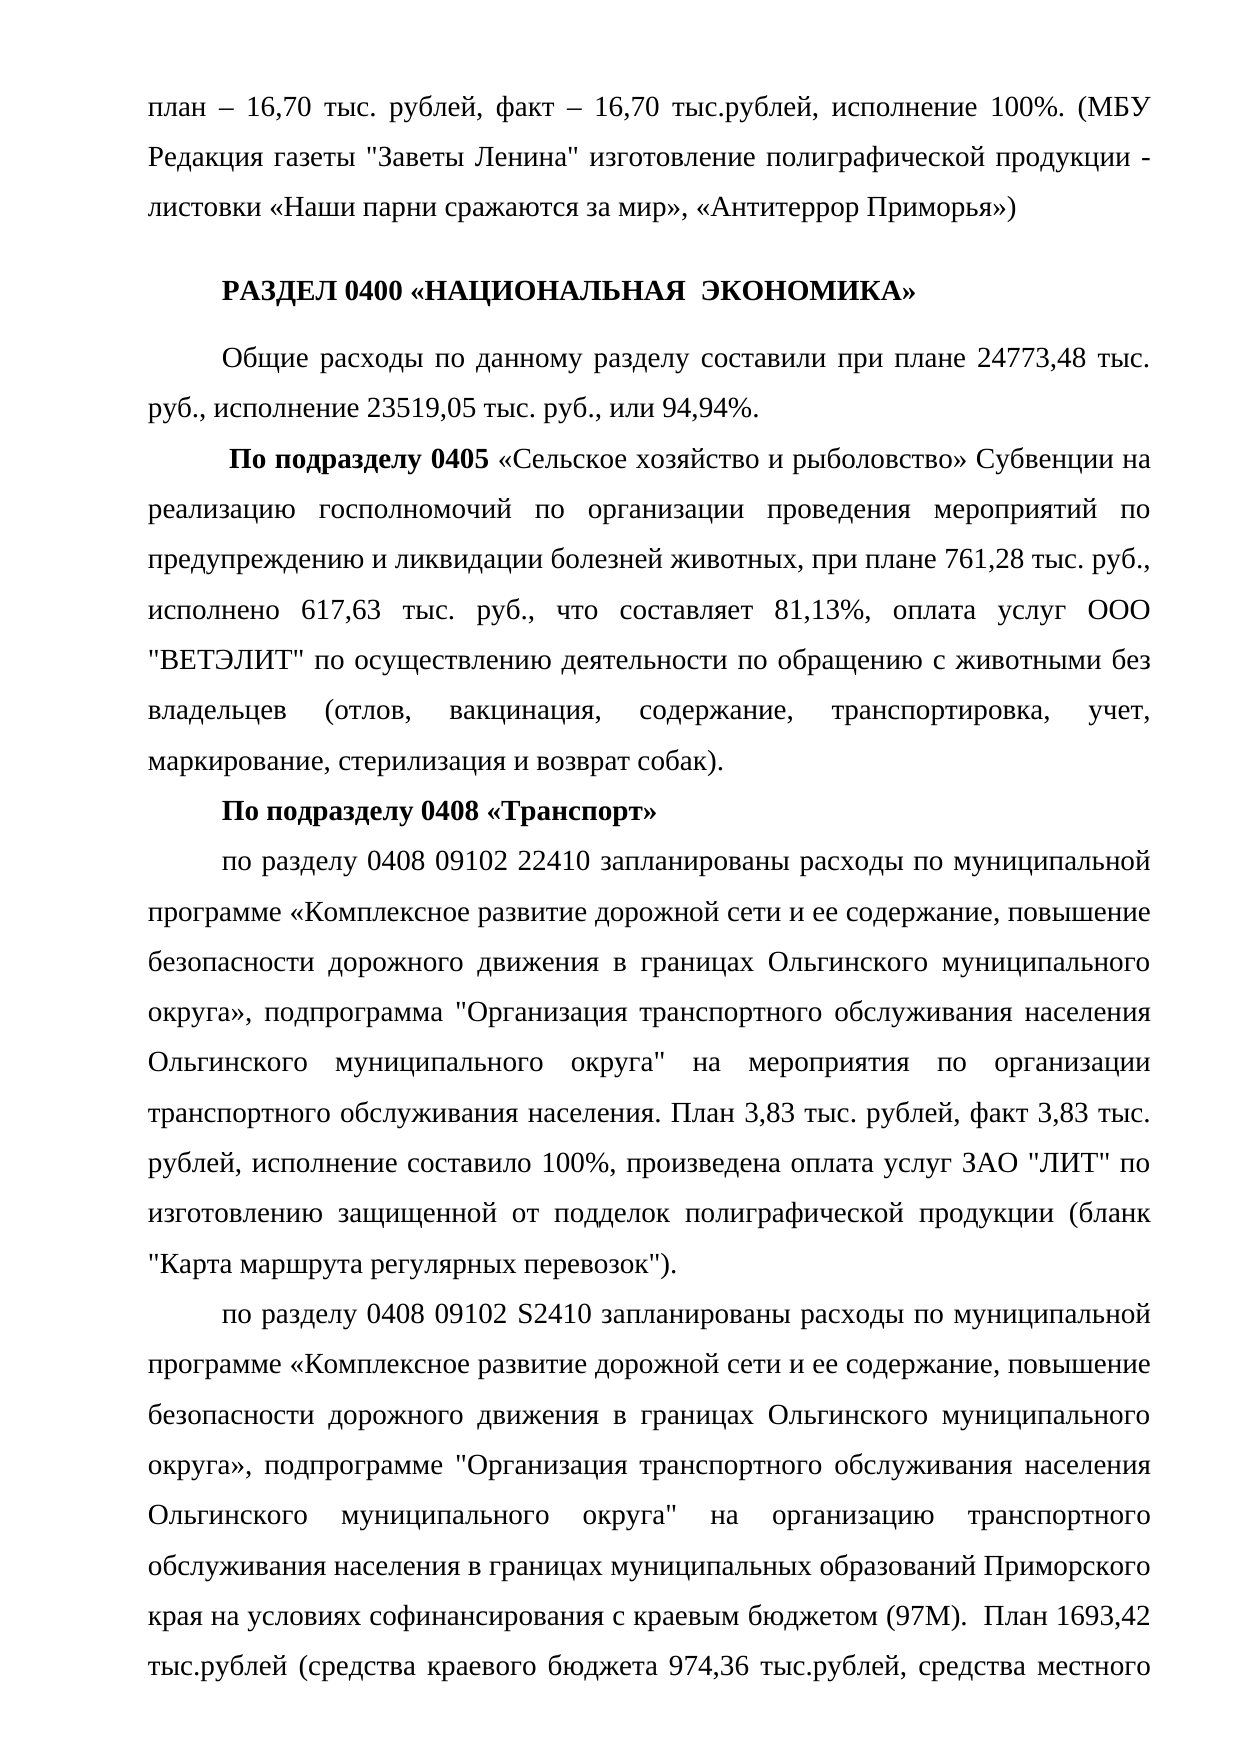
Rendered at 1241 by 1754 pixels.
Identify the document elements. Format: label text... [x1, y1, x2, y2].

text Общие расходы по данному разделу составили при плане 24773,48 тыс. руб., исполнение 23519,05 тыс. руб., или 94,94%. [148, 340, 1152, 424]
text По подразделу 0408 «Транспорт» [148, 793, 1152, 827]
text По подразделу 0405 «Сельское хозяйство и рыболовство» Субвенции на реализацию госполномочий по организации проведения мероприятий по предупреждению и ликвидации болезней животных, при плане 761,28 тыс. руб., исполнено 617,63 тыс. руб., что составляет 81,13%, оплата услуг ООО "ВЕТЭЛИТ" по осуществлению деятельности по обращению с животными без владельцев (отлов, вакцинация, содержание, транспортировка, учет, маркирование, стерилизация и возврат собак). [148, 441, 1152, 776]
text РАЗДЕЛ 0400 «НАЦИОНАЛЬНАЯ ЭКОНОМИКА» [148, 273, 1152, 307]
text по разделу 0408 09102 22410 запланированы расходы по муниципальной программе «Комплексное развитие дорожной сети и ее содержание, повышение безопасности дорожного движения в границах Ольгинского муниципального округа», подпрограмма "Организация транспортного обслуживания населения Ольгинского муниципального округа" на мероприятия по организации транспортного обслуживания населения. План 3,83 тыс. рублей, факт 3,83 тыс. рублей, исполнение составило 100%, произведена оплата услуг ЗАО "ЛИТ" по изготовлению защищенной от подделок полиграфической продукции (бланк "Карта маршрута регулярных перевозок"). [148, 843, 1152, 1279]
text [148, 89, 1152, 223]
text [148, 1296, 1152, 1682]
